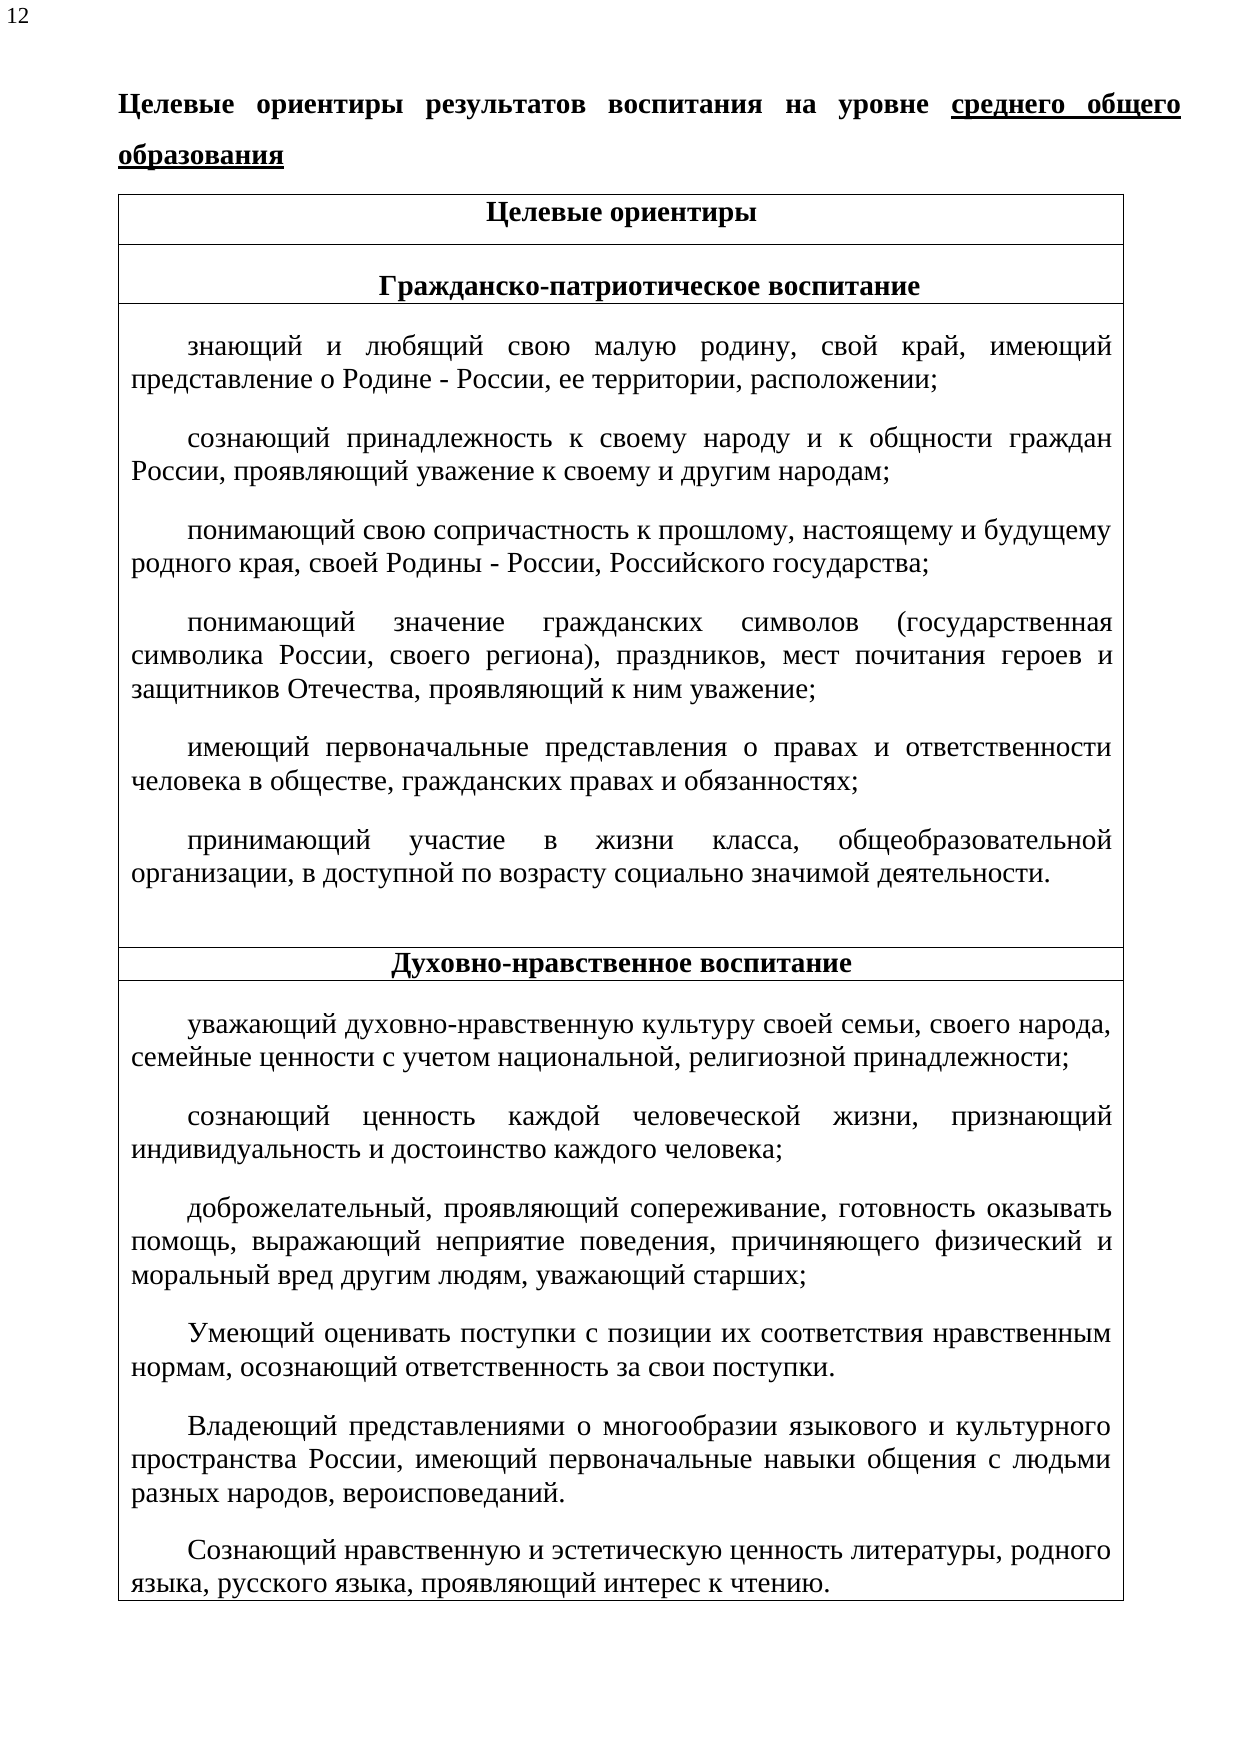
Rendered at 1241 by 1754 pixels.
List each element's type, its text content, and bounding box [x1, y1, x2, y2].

table_cell Гражданско-патриотическое воспитание [119, 245, 1123, 302]
table_cell уважающий духовно-нравственную культуру своей семьи, своего народа, семейные ценности с учетом национальной, религиозной принадлежности; сознающий ценность каждой человеческой жизни, признающий индивидуальность и достоинство каждого человека; доброжелательный, проявляющий сопереживание, готовность оказывать помощь, выражающий неприятие поведения, причиняющего физический и моральный вред другим людям, уважающий старших; Умеющий оценивать поступки с позиции их соответствия нравственным нормам, осознающий ответственность за свои поступки. Владеющий представлениями о многообразии языкового и культурного пространства России, имеющий первоначальные навыки общения с людьми разных народов, вероисповеданий. Сознающий нравственную и эстетическую ценность литературы, родного языка, русского языка, проявляющий интерес к чтению. [119, 981, 1123, 1600]
table_header Целевые ориентиры [119, 195, 1123, 244]
table_cell Духовно-нравственное воспитание [119, 948, 1123, 980]
table_cell знающий и любящий свою малую родину, свой край, имеющий представление о Родине - России, ее территории, расположении; сознающий принадлежность к своему народу и к общности граждан России, проявляющий уважение к своему и другим народам; понимающий свою сопричастность к прошлому, настоящему и будущему родного края, своей Родины - России, Российского государства; понимающий значение гражданских символов (государственная символика России, своего региона), праздников, мест почитания героев и защитников Отечества, проявляющий к ним уважение; имеющий первоначальные представления о правах и ответственности человека в обществе, гражданских правах и обязанностях; принимающий участие в жизни класса, общеобразовательной организации, в доступной по возрасту социально значимой деятельности. [119, 304, 1123, 947]
subtitle Целевые ориентиры результатов воспитания на уровне среднего общего образования [118, 87, 1182, 170]
